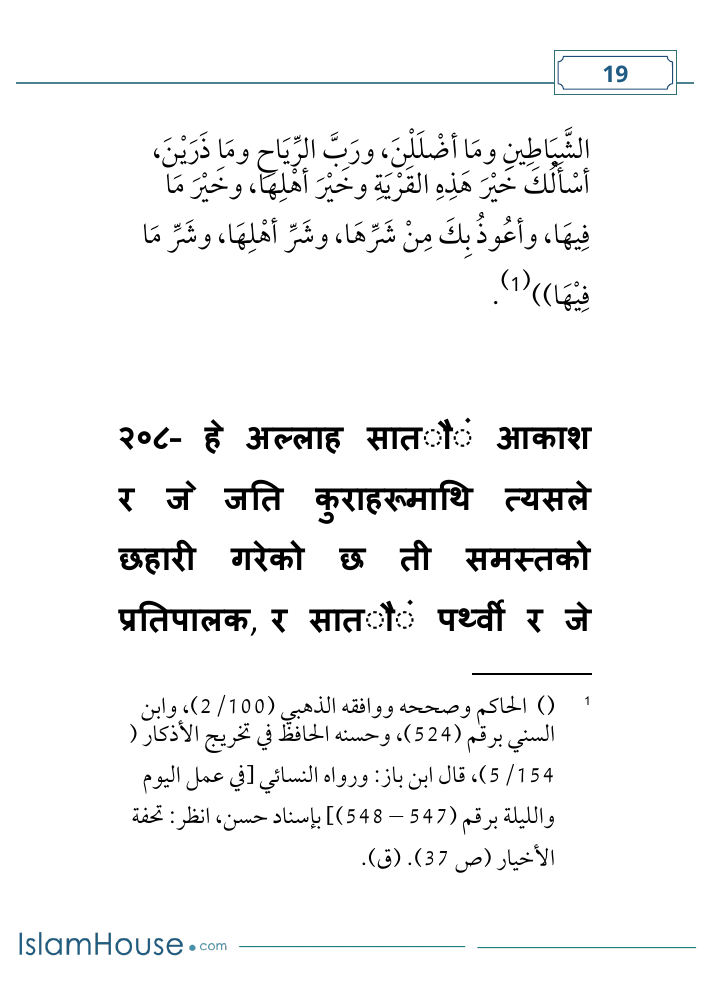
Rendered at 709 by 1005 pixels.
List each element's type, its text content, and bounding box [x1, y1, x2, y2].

text २०८– हे अल्लाह सातौं आकाश र जे जति कुराहरूमाथि त्यसले छहारी गरेको छ ती समस्तको प्रतिपालक, र सातौं पर्थ्वी र जे जति कुराहरूलार्इ त्यसले आफूमाथि बोकेको छ ती समस्तको प्रतिपालक, र शैतानहरू र जे जतिलार्इ उनीहरूले पथभ्रमित गरेका छन् तिनको पालनकर्ता, र हुरीबतास र जे जति थोकहरूलार्इ उनी उडाए ती समस्तको प्रतिपालक, म तिमीसित यस गाउँको भलार्इ र यसका बासीहरूको भलार्इ र यसमा भएका समस्त भलार्इको याचना गर्दछु, र तिम्रो शरण चाहन्छु यसको बुरार्इबाट र यसका बासीहरूको बुरार्इबाट र यसमा भएका समस्त बुरार्इहरूबाट । ( यसलार्इ हाकिमले वर्णन गरेका छन् र सही पनि भनेका छन् र यस कुरामा जहबीले उहाँको समर्थन पनि गरेका छन् २/१००, र इब्नुस्सुन्नीले हदीस नं. ५२४ मा वर्णन गर्नु भएको छ, र हाफिजले (हाफिज इब्ने हज्र) अजकारको टीकाटिप्पणीमा यसलार्इ विश्वासनीय भनेका छन् ५/१५४, र शैख इब्ने बाजले भन्नु भएको छः यसलार्इ नेसार्इले सही सनदको साथ वर्णन गरेका छन्, हेर्नुस् तुहफतुल अखियार पे. ३७ ) [118, 408, 591, 646]
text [118, 118, 591, 331]
picture [471, 929, 697, 962]
picture [12, 928, 466, 961]
